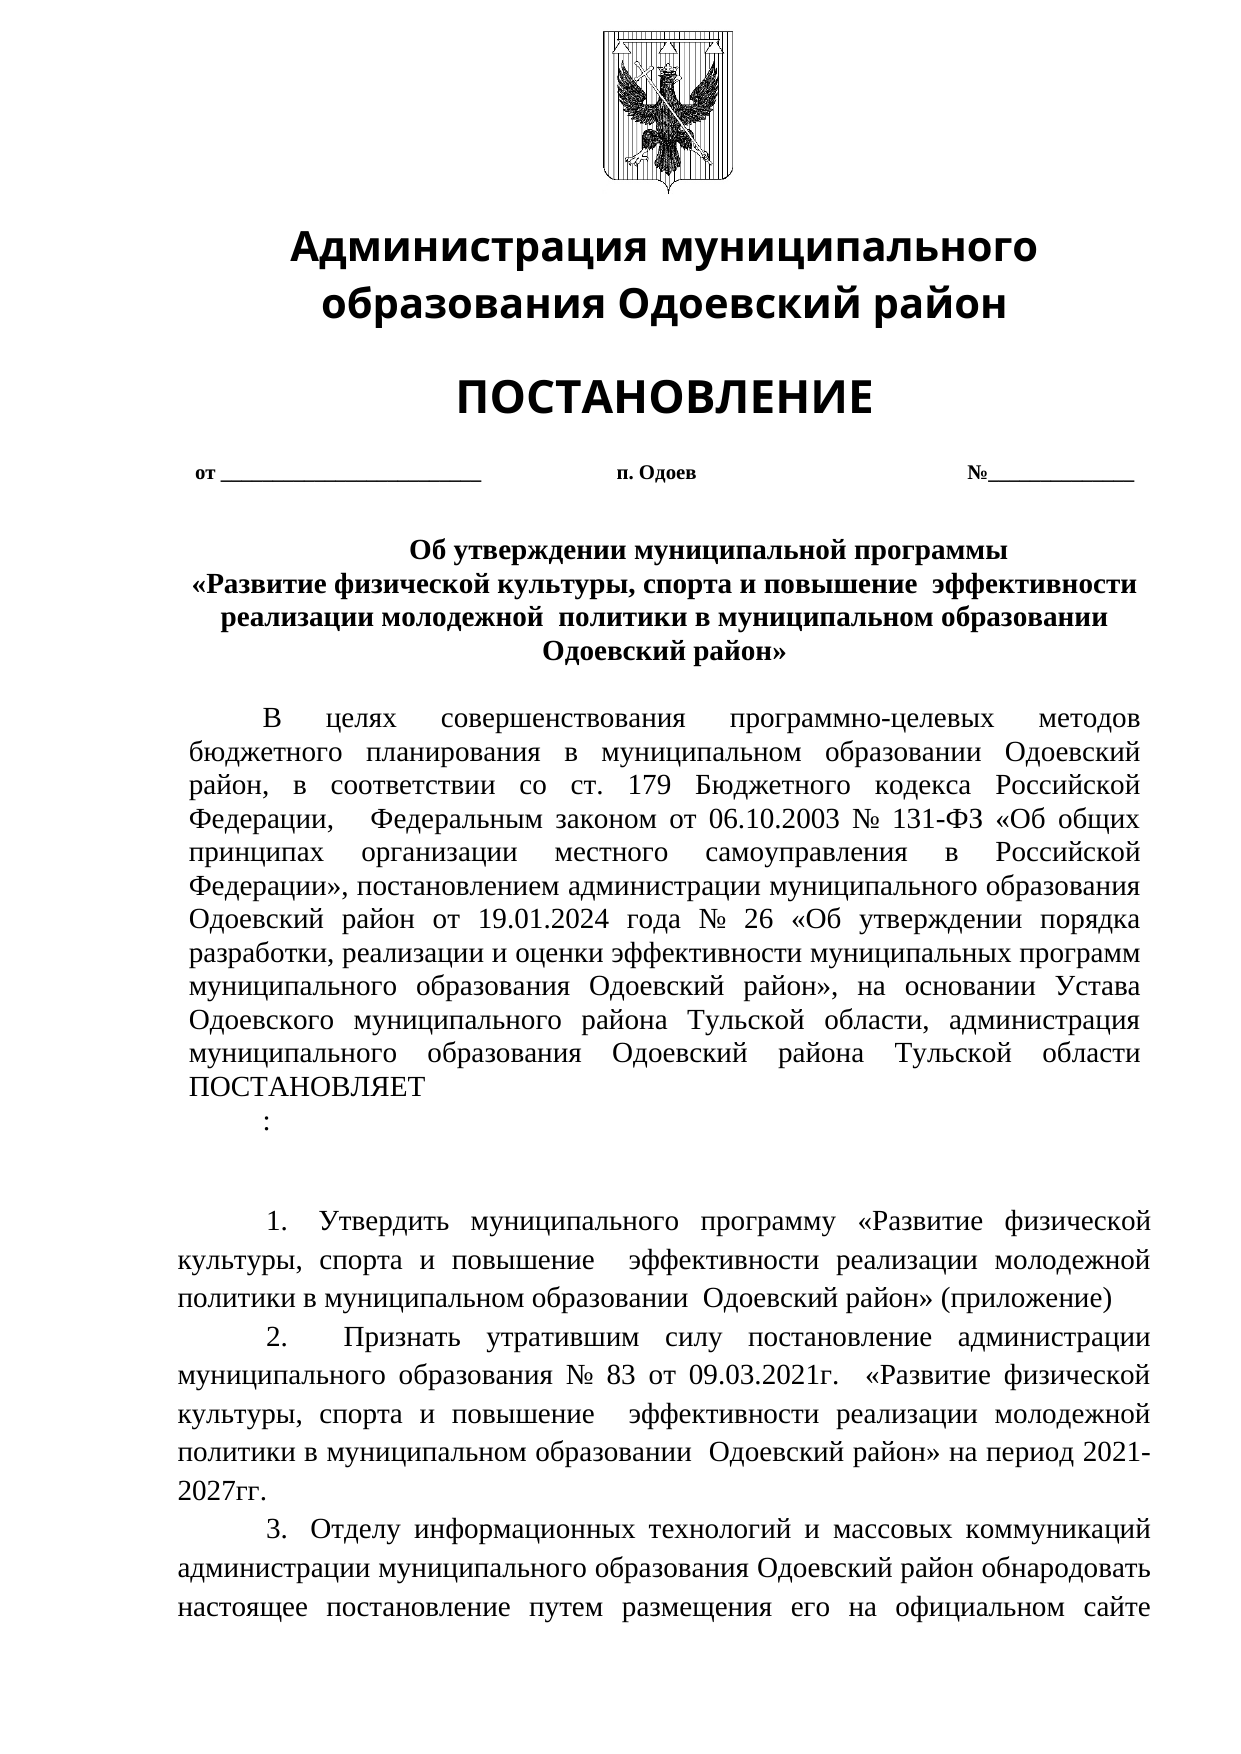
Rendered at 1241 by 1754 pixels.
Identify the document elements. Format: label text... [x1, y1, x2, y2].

text от _________________________ п. Одоев №______________ [177, 460, 1152, 484]
text образования Одоевский район [177, 274, 1152, 331]
list Утвердить муниципального программу «Развитие физической культуры, спорта и повышение эффективности реализации молодежной политики в муниципальном образовании Одоевский район» (приложение) [177, 1203, 1152, 1314]
text ПОСТАНОВЛЕНИЕ [177, 364, 1152, 427]
list Признать утратившим силу постановление администрации муниципального образования № 83 от 09.03.2021г. «Развитие физической культуры, спорта и повышение эффективности реализации молодежной политики в муниципальном образовании Одоевский район» на период 2021-2027гг. [177, 1319, 1152, 1507]
text Администрация муниципального [177, 217, 1152, 274]
picture [602, 29, 770, 199]
table_header Об утверждении муниципальной программы «Развитие физической культуры, спорта и повышение эффективности реализации молодежной политики в муниципальном образовании Одоевский район» В целях совершенствования программно-целевых методов бюджетного планирования в муниципальном образовании Одоевский район, в соответствии со ст. 179 Бюджетного кодекса Российской Федерации, Федеральным законом от 06.10.2003 № 131-ФЗ «Об общих принципах организации местного самоуправления в Российской Федерации», постановлением администрации муниципального образования Одоевский район от 19.01.2024 года № 26 «Об утверждении порядка разработки, реализации и оценки эффективности муниципальных программ муниципального образования Одоевский район», на основании Устава Одоевского муниципального района Тульской области, администрация муниципального образования Одоевский района Тульской области ПОСТАНОВЛЯЕТ : [177, 533, 1152, 1203]
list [177, 1512, 1152, 1622]
